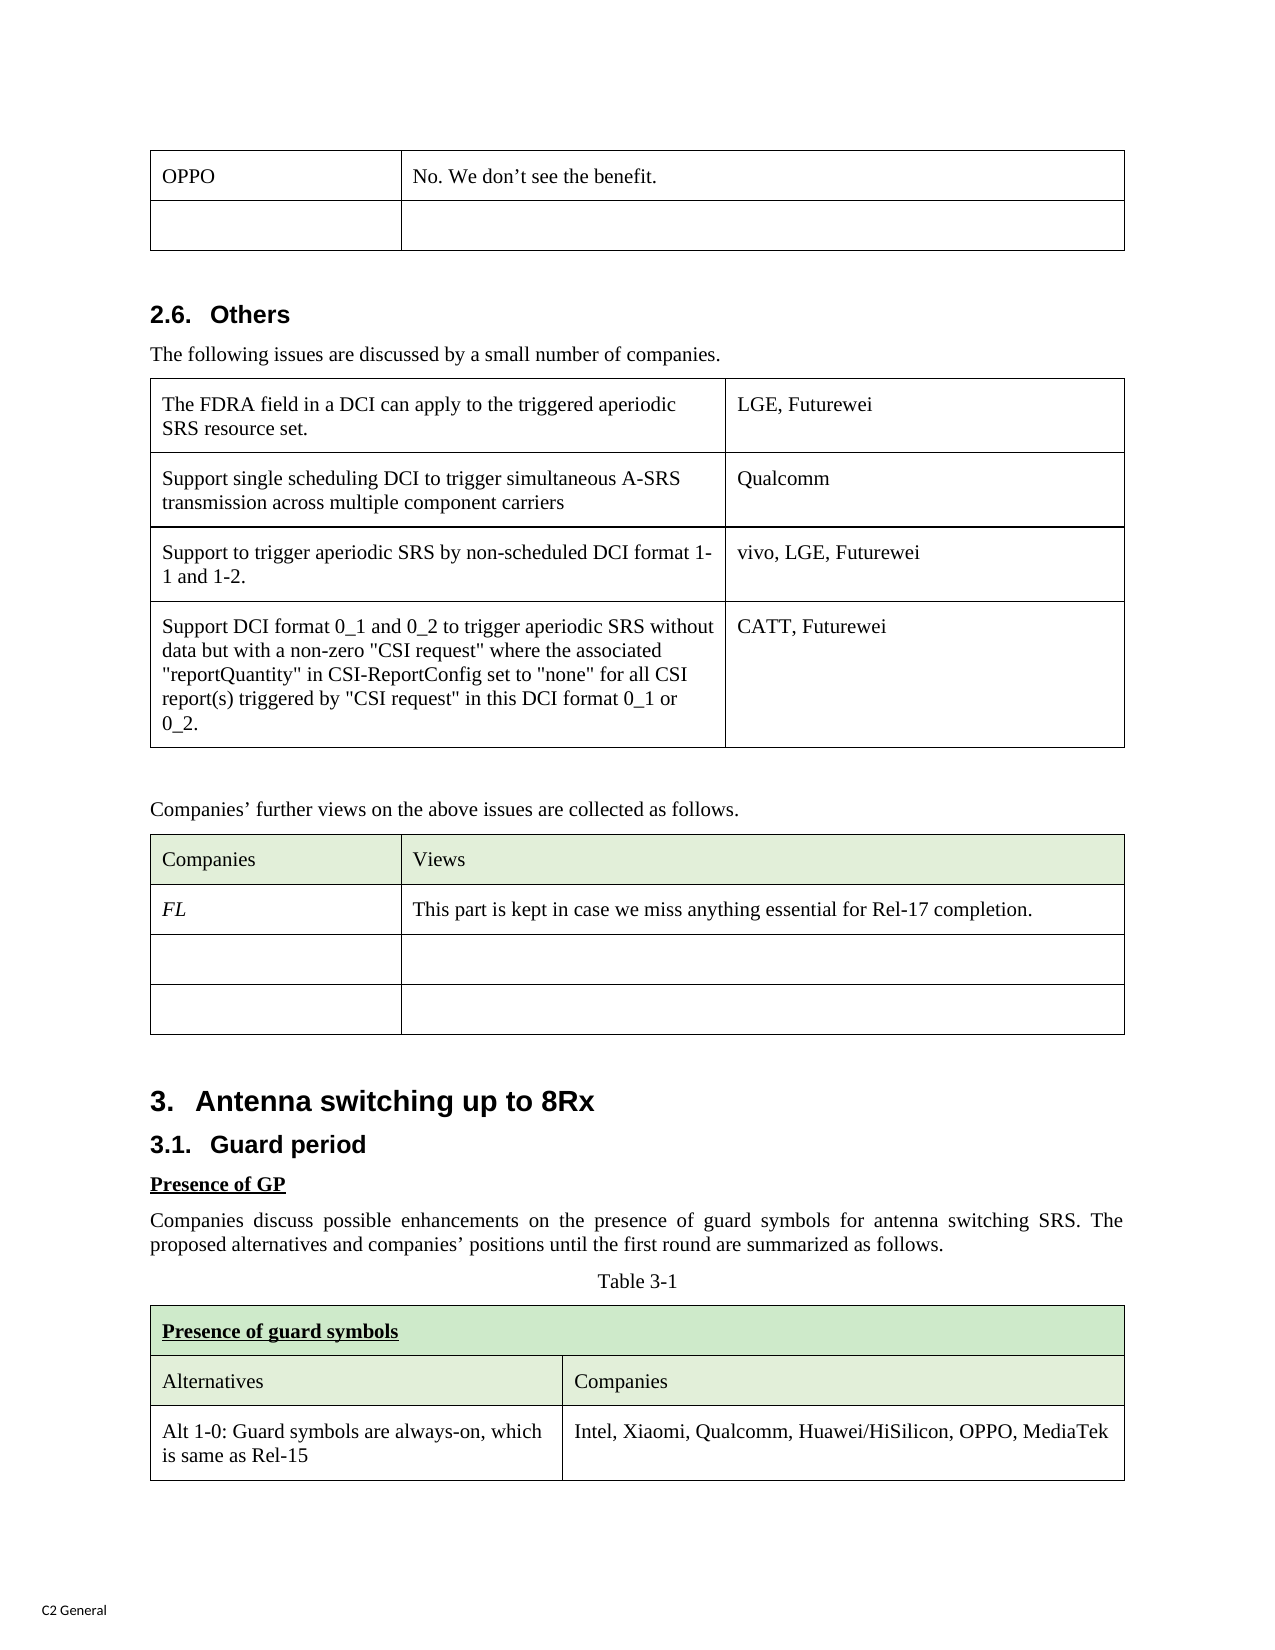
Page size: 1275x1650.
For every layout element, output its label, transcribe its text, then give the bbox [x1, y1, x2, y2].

table_cell This part is kept in case we miss anything essential for Rel-17 completion. [402, 885, 1124, 934]
table_cell Support single scheduling DCI to trigger simultaneous A-SRS transmission across multiple component carriers [151, 453, 725, 526]
table_cell Support DCI format 0_1 and 0_2 to trigger aperiodic SRS without data but with a non-zero "CSI request" where the associated "reportQuantity" in CSI-ReportConfig set to "none" for all CSI report(s) triggered by "CSI request" in this DCI format 0_1 or 0_2. [151, 602, 725, 747]
text Companies’ further views on the above issues are collected as follows. [150, 797, 1125, 821]
table_header Companies [151, 835, 401, 884]
table_cell Alternatives [151, 1356, 562, 1405]
table_header Presence of guard symbols [151, 1306, 1124, 1355]
table_cell [151, 985, 401, 1034]
text Companies discuss possible enhancements on the presence of guard symbols for antenna switching SRS. The proposed alternatives and companies’ positions until the first round are summarized as follows. [150, 1208, 1125, 1256]
table_cell [151, 935, 401, 984]
table_cell [402, 985, 1124, 1034]
subtitle Others [150, 300, 1125, 329]
table_cell [151, 201, 401, 250]
table_cell FL [151, 885, 401, 934]
table_cell Companies [563, 1356, 1124, 1405]
text The following issues are discussed by a small number of companies. [150, 342, 1125, 366]
table_cell [402, 935, 1124, 984]
table_cell No. We don’t see the benefit. [402, 151, 1124, 200]
table_header Views [402, 835, 1124, 884]
subtitle Guard period [150, 1130, 1125, 1159]
table_cell Qualcomm [726, 453, 1124, 526]
table_header LGE, Futurewei [726, 379, 1124, 452]
table_cell [402, 201, 1124, 250]
table_cell Alt 1-0: Guard symbols are always-on, which is same as Rel-15 [151, 1406, 562, 1479]
table_header The FDRA field in a DCI can apply to the triggered aperiodic SRS resource set. [151, 379, 725, 452]
text Presence of GP [150, 1171, 1125, 1196]
table_cell vivo, LGE, Futurewei [726, 528, 1124, 601]
table_cell Support to trigger aperiodic SRS by non-scheduled DCI format 1-1 and 1-2. [151, 528, 725, 601]
table_cell Intel, Xiaomi, Qualcomm, Huawei/HiSilicon, OPPO, MediaTek [563, 1406, 1124, 1479]
text Table 3-1 [150, 1269, 1125, 1293]
table_cell CATT, Futurewei [726, 602, 1124, 747]
subtitle Antenna switching up to 8Rx [150, 1084, 1125, 1118]
table_cell OPPO [151, 151, 401, 200]
